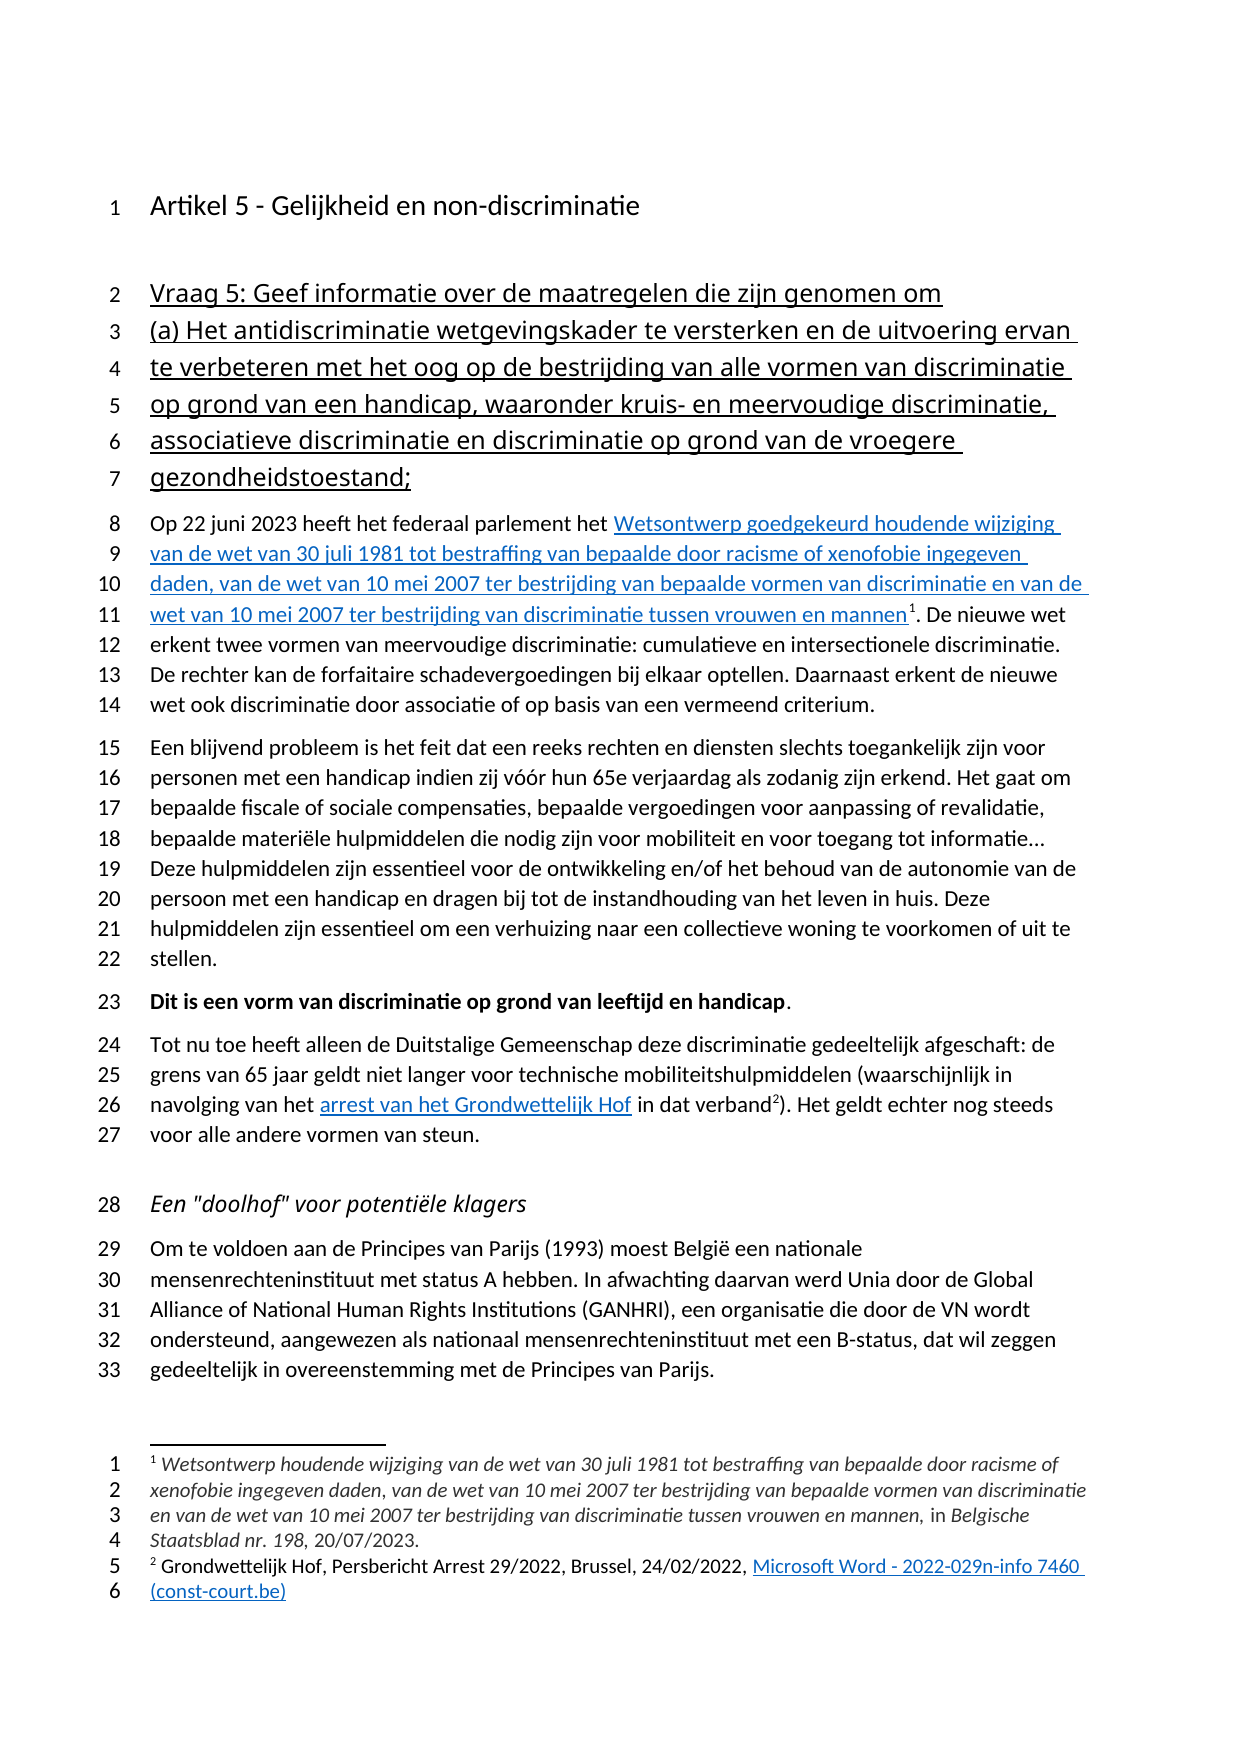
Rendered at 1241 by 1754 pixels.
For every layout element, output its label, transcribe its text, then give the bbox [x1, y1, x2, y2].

text Dit is een vorm van discriminatie op grond van leeftijd en handicap. [150, 987, 1090, 1015]
subtitle Vraag 5: Geef informatie over de maatregelen die zijn genomen om (a) Het antidiscriminatie wetgevingskader te versterken en de uitvoering ervan te verbeteren met het oog op de bestrijding van alle vormen van discriminatie op grond van een handicap, waaronder kruis- en meervoudige discriminatie, associatieve discriminatie en discriminatie op grond van de vroegere gezondheidstoestand; [150, 276, 1090, 494]
text Op 22 juni 2023 heeft het federaal parlement het Wetsontwerp goedgekeurd houdende wijziging van de wet van 30 juli 1981 tot bestraffing van bepaalde door racisme of xenofobie ingegeven daden, van de wet van 10 mei 2007 ter bestrijding van bepaalde vormen van discriminatie en van de wet van 10 mei 2007 ter bestrijding van discriminatie tussen vrouwen en mannen. De nieuwe wet erkent twee vormen van meervoudige discriminatie: cumulatieve en intersectionele discriminatie. De rechter kan de forfaitaire schadevergoedingen bij elkaar optellen. Daarnaast erkent de nieuwe wet ook discriminatie door associatie of op basis van een vermeend criterium. [150, 509, 1090, 718]
subtitle Artikel 5 - Gelijkheid en non-discriminatie [150, 187, 1090, 223]
text Om te voldoen aan de Principes van Parijs (1993) moest België een nationale mensenrechteninstituut met status A hebben. In afwachting daarvan werd Unia door de Global Alliance of National Human Rights Institutions (GANHRI), een organisatie die door de VN wordt ondersteund, aangewezen als nationaal mensenrechteninstituut met een B-status, dat wil zeggen gedeeltelijk in overeenstemming met de Principes van Parijs. [150, 1234, 1090, 1383]
subtitle Een "doolhof" voor potentiële klagers [150, 1188, 1090, 1219]
text Een blijvend probleem is het feit dat een reeks rechten en diensten slechts toegankelijk zijn voor personen met een handicap indien zij vóór hun 65e verjaardag als zodanig zijn erkend. Het gaat om bepaalde fiscale of sociale compensaties, bepaalde vergoedingen voor aanpassing of revalidatie, bepaalde materiële hulpmiddelen die nodig zijn voor mobiliteit en voor toegang tot informatie... Deze hulpmiddelen zijn essentieel voor de ontwikkeling en/of het behoud van de autonomie van de persoon met een handicap en dragen bij tot de instandhouding van het leven in huis. Deze hulpmiddelen zijn essentieel om een verhuizing naar een collectieve woning te voorkomen of uit te stellen. [150, 733, 1090, 972]
text Tot nu toe heeft alleen de Duitstalige Gemeenschap deze discriminatie gedeeltelijk afgeschaft: de grens van 65 jaar geldt niet langer voor technische mobiliteitshulpmiddelen (waarschijnlijk in navolging van het arrest van het Grondwettelijk Hof in dat verband). Het geldt echter nog steeds voor alle andere vormen van steun. [150, 1030, 1090, 1148]
